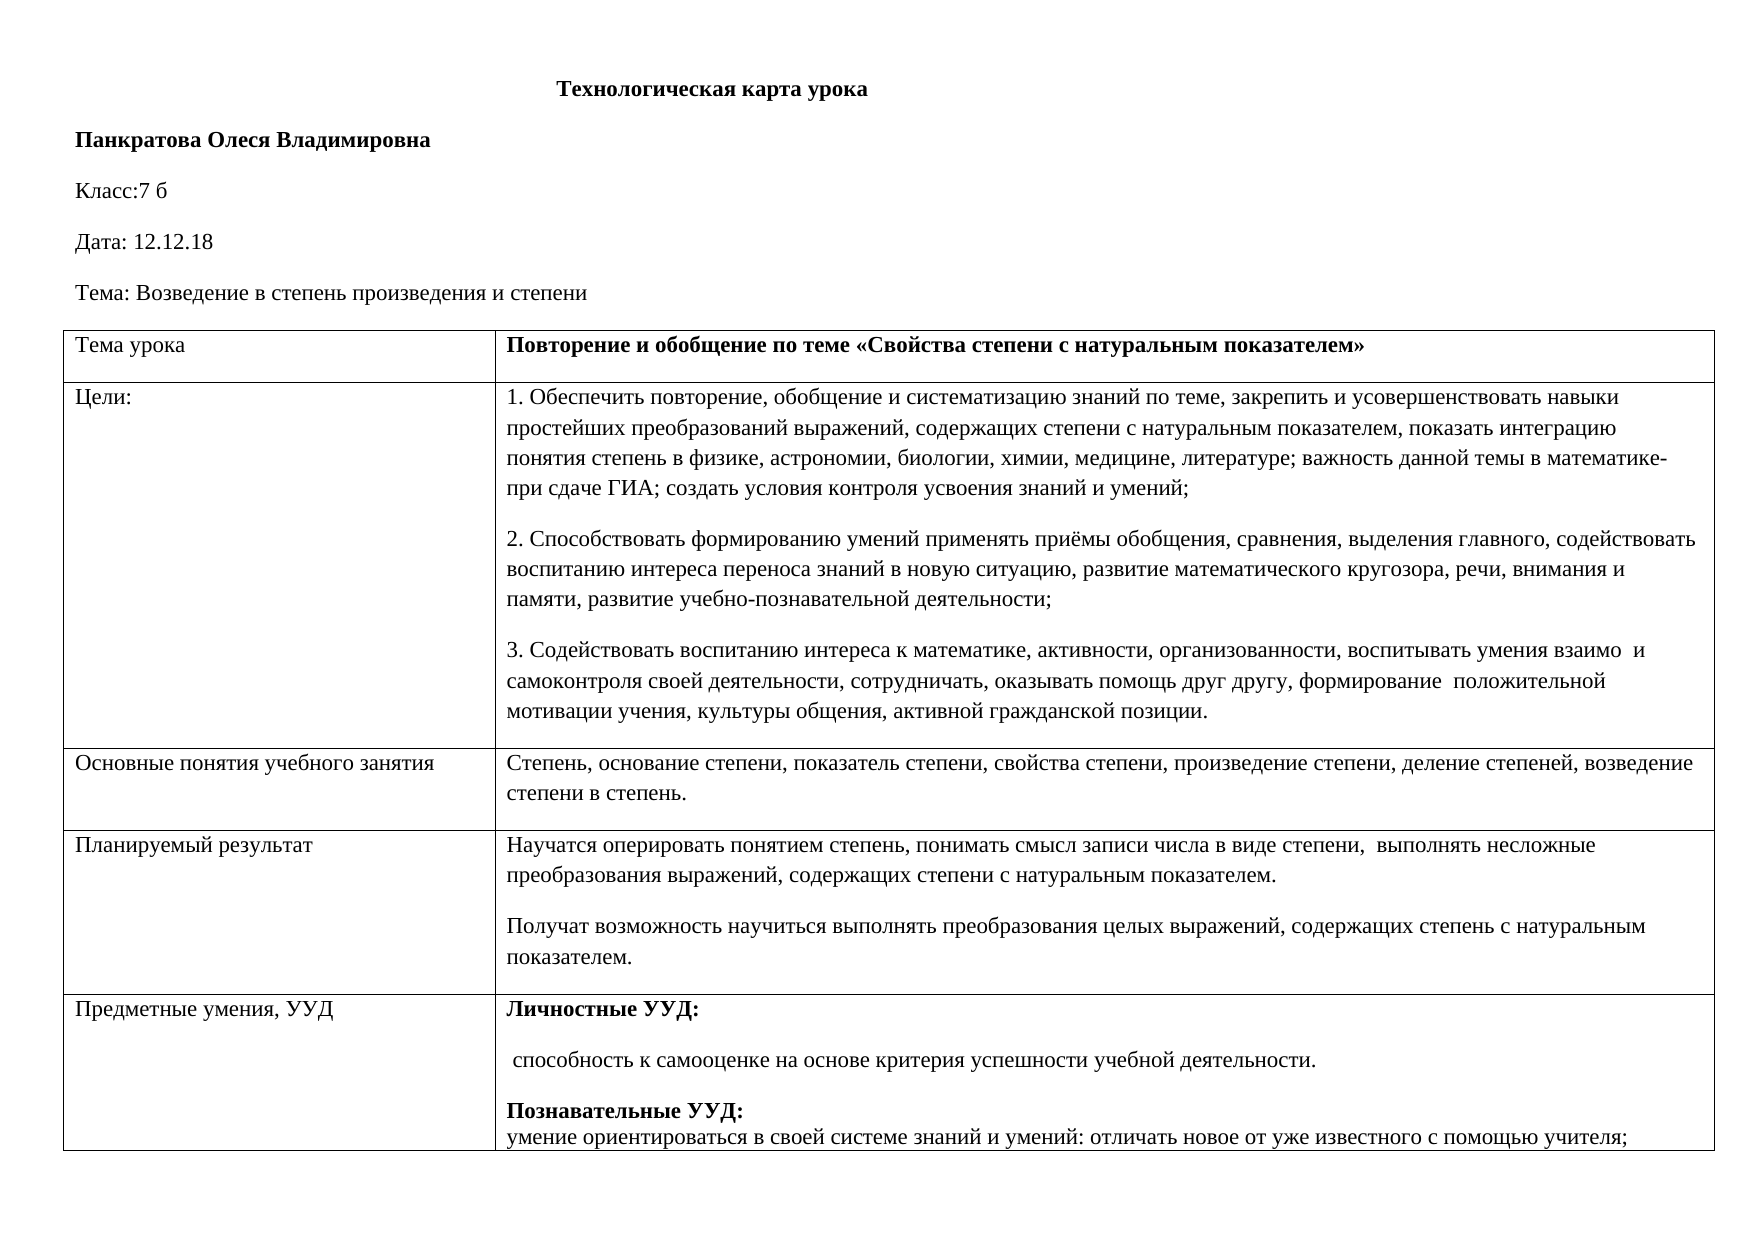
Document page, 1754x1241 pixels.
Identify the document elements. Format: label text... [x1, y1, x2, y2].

table_cell Цели: [64, 383, 495, 748]
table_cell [496, 995, 1714, 1149]
table_cell Степень, основание степени, показатель степени, свойства степени, произведение степени, деление степеней, возведение степени в степень. [496, 749, 1714, 830]
text Тема: Возведение в степень произведения и степени [75, 279, 1679, 306]
table_cell Планируемый результат [64, 831, 495, 994]
text Технологическая карта урока [75, 75, 1679, 101]
table_header Тема урока [64, 331, 495, 382]
table_header Повторение и обобщение по теме «Свойства степени с натуральным показателем» [496, 331, 1714, 382]
table_cell Научатся оперировать понятием степень, понимать смысл записи числа в виде степени, выполнять несложные преобразования выражений, содержащих степени с натуральным показателем. Получат возможность научиться выполнять преобразования целых выражений, содержащих степень с натуральным показателем. [496, 831, 1714, 994]
text Дата: 12.12.18 [75, 228, 1679, 254]
text Класс:7 б [75, 177, 1679, 203]
table_cell Основные понятия учебного занятия [64, 749, 495, 830]
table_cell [64, 995, 495, 1149]
text Панкратова Олеся Владимировна [75, 126, 1679, 152]
table_cell 1. Обеспечить повторение, обобщение и систематизацию знаний по теме, закрепить и усовершенствовать навыки простейших преобразований выражений, содержащих степени с натуральным показателем, показать интеграцию понятия степень в физике, астрономии, биологии, химии, медицине, литературе; важность данной темы в математике- при сдаче ГИА; создать условия контроля усвоения знаний и умений; 2. Способствовать формированию умений применять приёмы обобщения, сравнения, выделения главного, содействовать воспитанию интереса переноса знаний в новую ситуацию, развитие математического кругозора, речи, внимания и памяти, развитие учебно-познавательной деятельности; 3. Содействовать воспитанию интереса к математике, активности, организованности, воспитывать умения взаимо и самоконтроля своей деятельности, сотрудничать, оказывать помощь друг другу, формирование положительной мотивации учения, культуры общения, активной гражданской позиции. [496, 383, 1714, 748]
